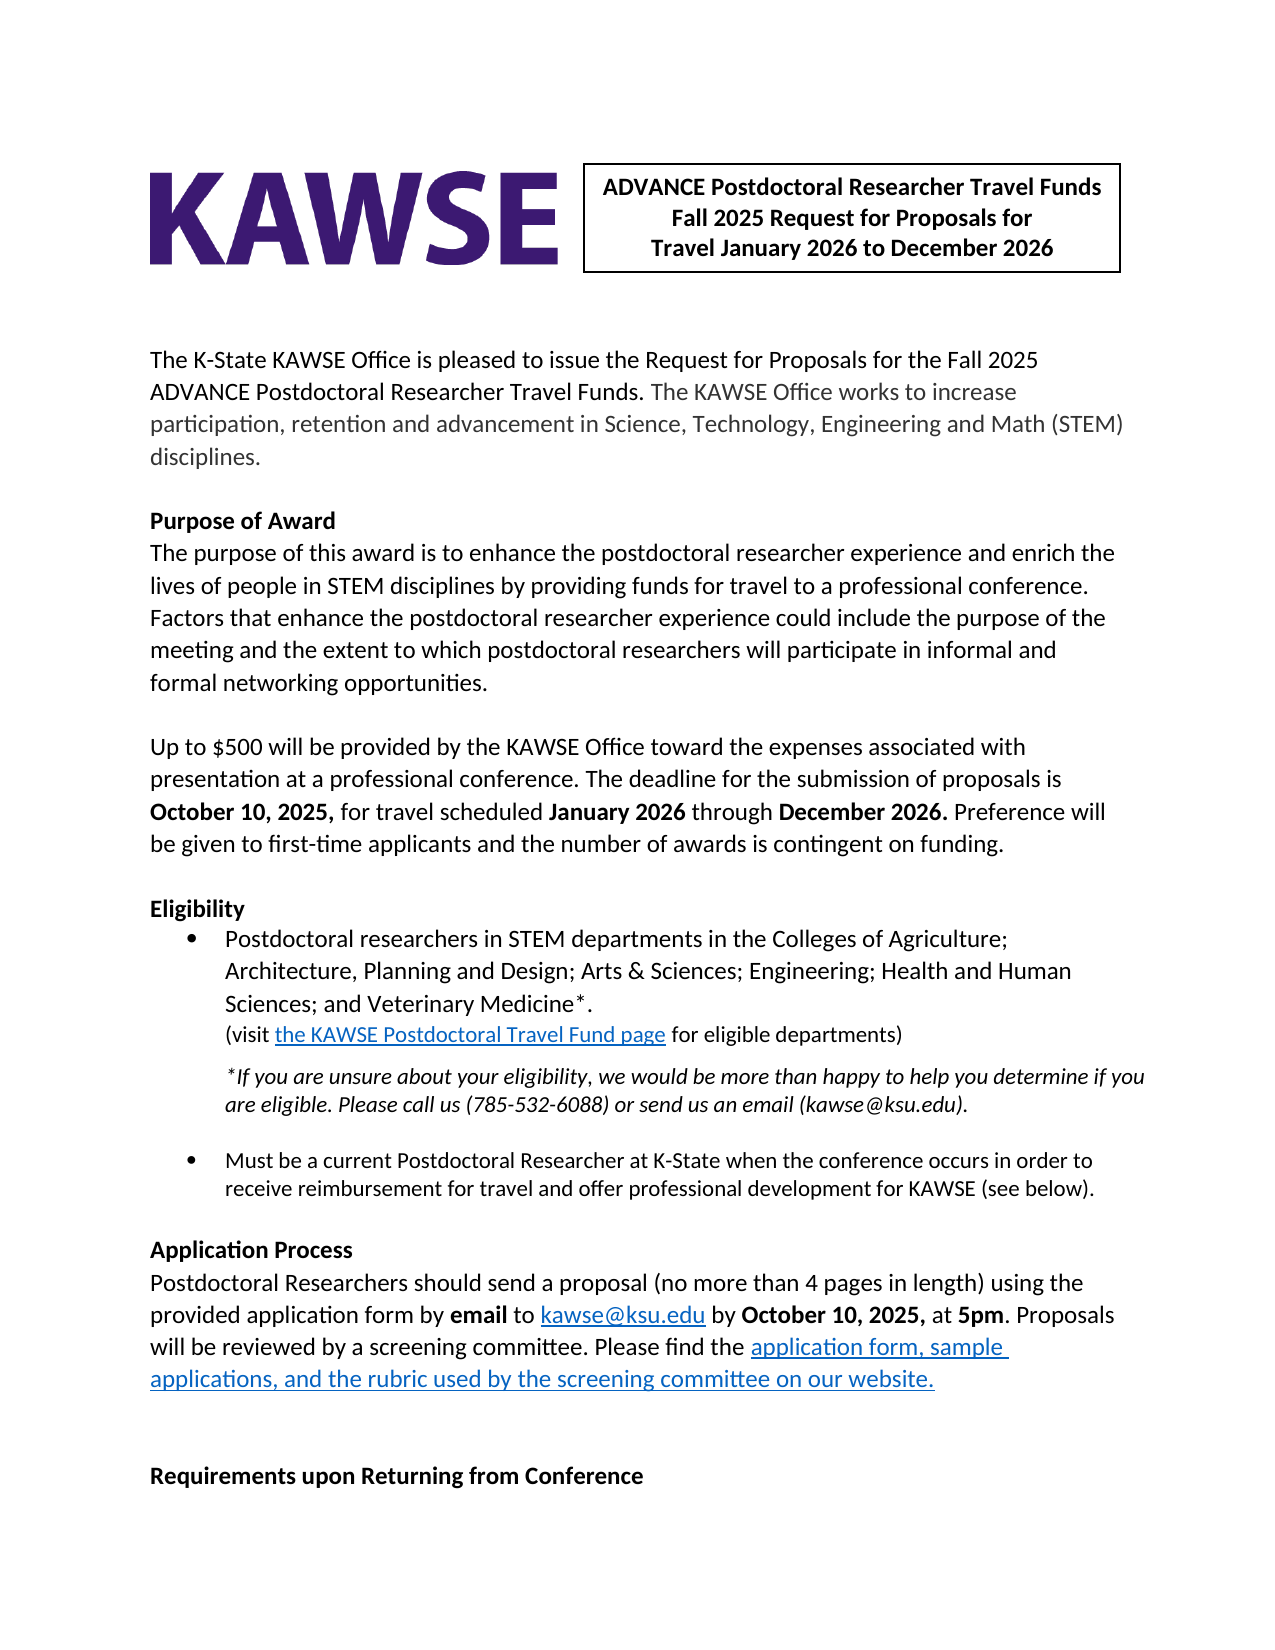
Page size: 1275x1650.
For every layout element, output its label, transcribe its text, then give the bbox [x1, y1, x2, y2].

text The K-State KAWSE Office is pleased to issue the Request for Proposals for the Fall 2025 ADVANCE Postdoctoral Researcher Travel Funds. The KAWSE Office works to increase participation, retention and advancement in Science, Technology, Engineering and Math (STEM) disciplines. [150, 344, 1125, 471]
picture [150, 171, 558, 265]
text Purpose of Award [150, 505, 1125, 536]
text Up to $500 will be provided by the KAWSE Office toward the expenses associated with presentation at a professional conference. The deadline for the submission of proposals is October 10, 2025, for travel scheduled January 2026 through December 2026. Preference will be given to first-time applicants and the number of awards is contingent on funding. [150, 731, 1125, 859]
text *If you are unsure about your eligibility, we would be more than happy to help you determine if you are eligible. Please call us (785-532-6088) or send us an email (kawse@ksu.edu). [225, 1062, 1153, 1118]
list (visit the KAWSE Postdoctoral Travel Fund page for eligible departments) [225, 1020, 1125, 1048]
list Postdoctoral researchers in STEM departments in the Colleges of Agriculture; Architecture, Planning and Design; Arts & Sciences; Engineering; Health and Human Sciences; and Veterinary Medicine*. [187, 923, 1125, 1018]
text Eligibility [150, 893, 1125, 923]
text Application Process [150, 1234, 1125, 1265]
text The purpose of this award is to enhance the postdoctoral researcher experience and enrich the lives of people in STEM disciplines by providing funds for travel to a professional conference. Factors that enhance the postdoctoral researcher experience could include the purpose of the meeting and the extent to which postdoctoral researchers will participate in informal and formal networking opportunities. [150, 537, 1125, 697]
text Postdoctoral Researchers should send a proposal (no more than 4 pages in length) using the provided application form by email to kawse@ksu.edu by October 10, 2025, at 5pm. Proposals will be reviewed by a screening committee. Please find the application form, sample applications, and the rubric used by the screening committee on our website. [150, 1267, 1125, 1394]
list Must be a current Postdoctoral Researcher at K-State when the conference occurs in order to receive reimbursement for travel and offer professional development for KAWSE (see below). [187, 1146, 1153, 1202]
text Requirements upon Returning from Conference [150, 1461, 1125, 1491]
